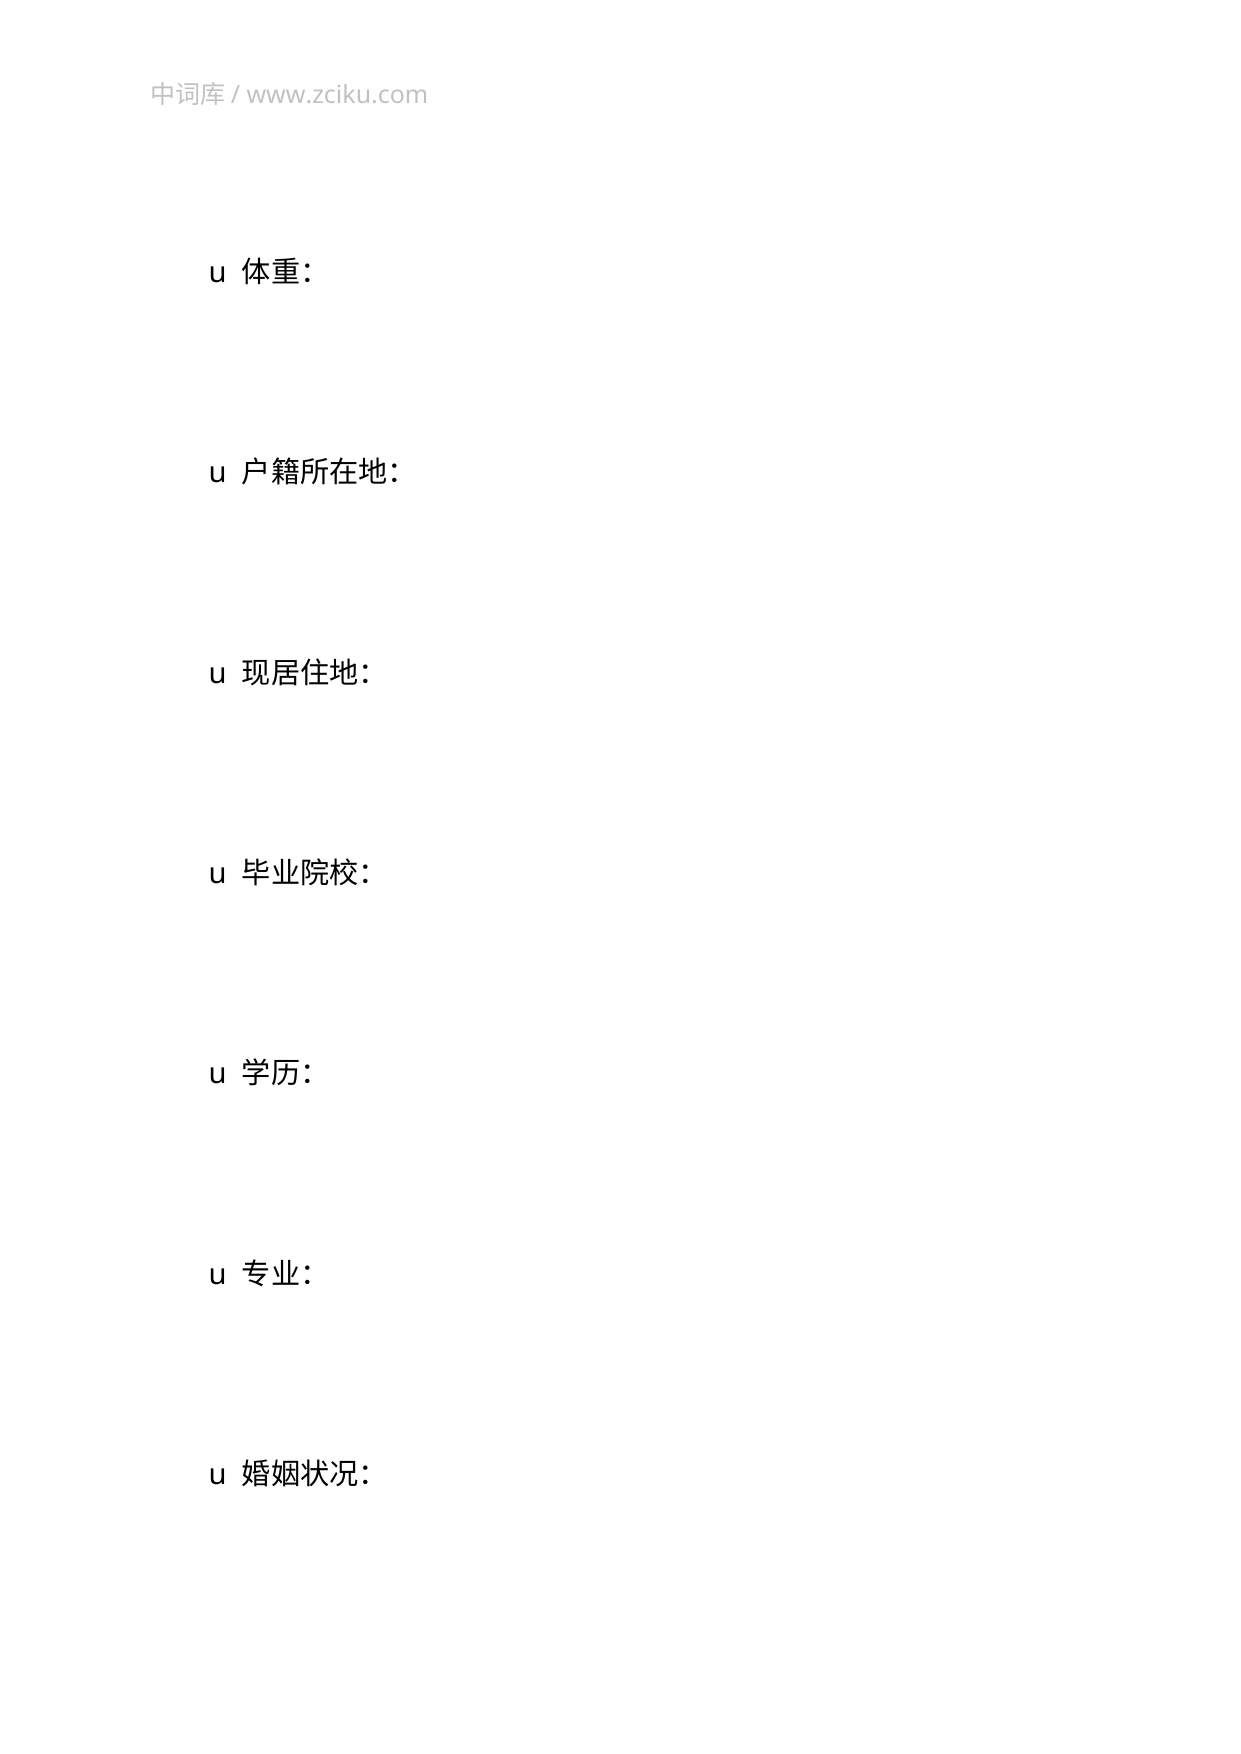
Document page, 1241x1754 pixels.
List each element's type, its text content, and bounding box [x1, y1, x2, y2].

text u 毕业院校： [150, 850, 1090, 892]
text u 体重： [150, 248, 1090, 291]
text u 现居住地： [150, 649, 1090, 692]
text u 户籍所在地： [150, 449, 1090, 491]
text u 婚姻状况： [150, 1451, 1090, 1493]
text u 专业： [150, 1251, 1090, 1293]
text u 学历： [150, 1050, 1090, 1092]
